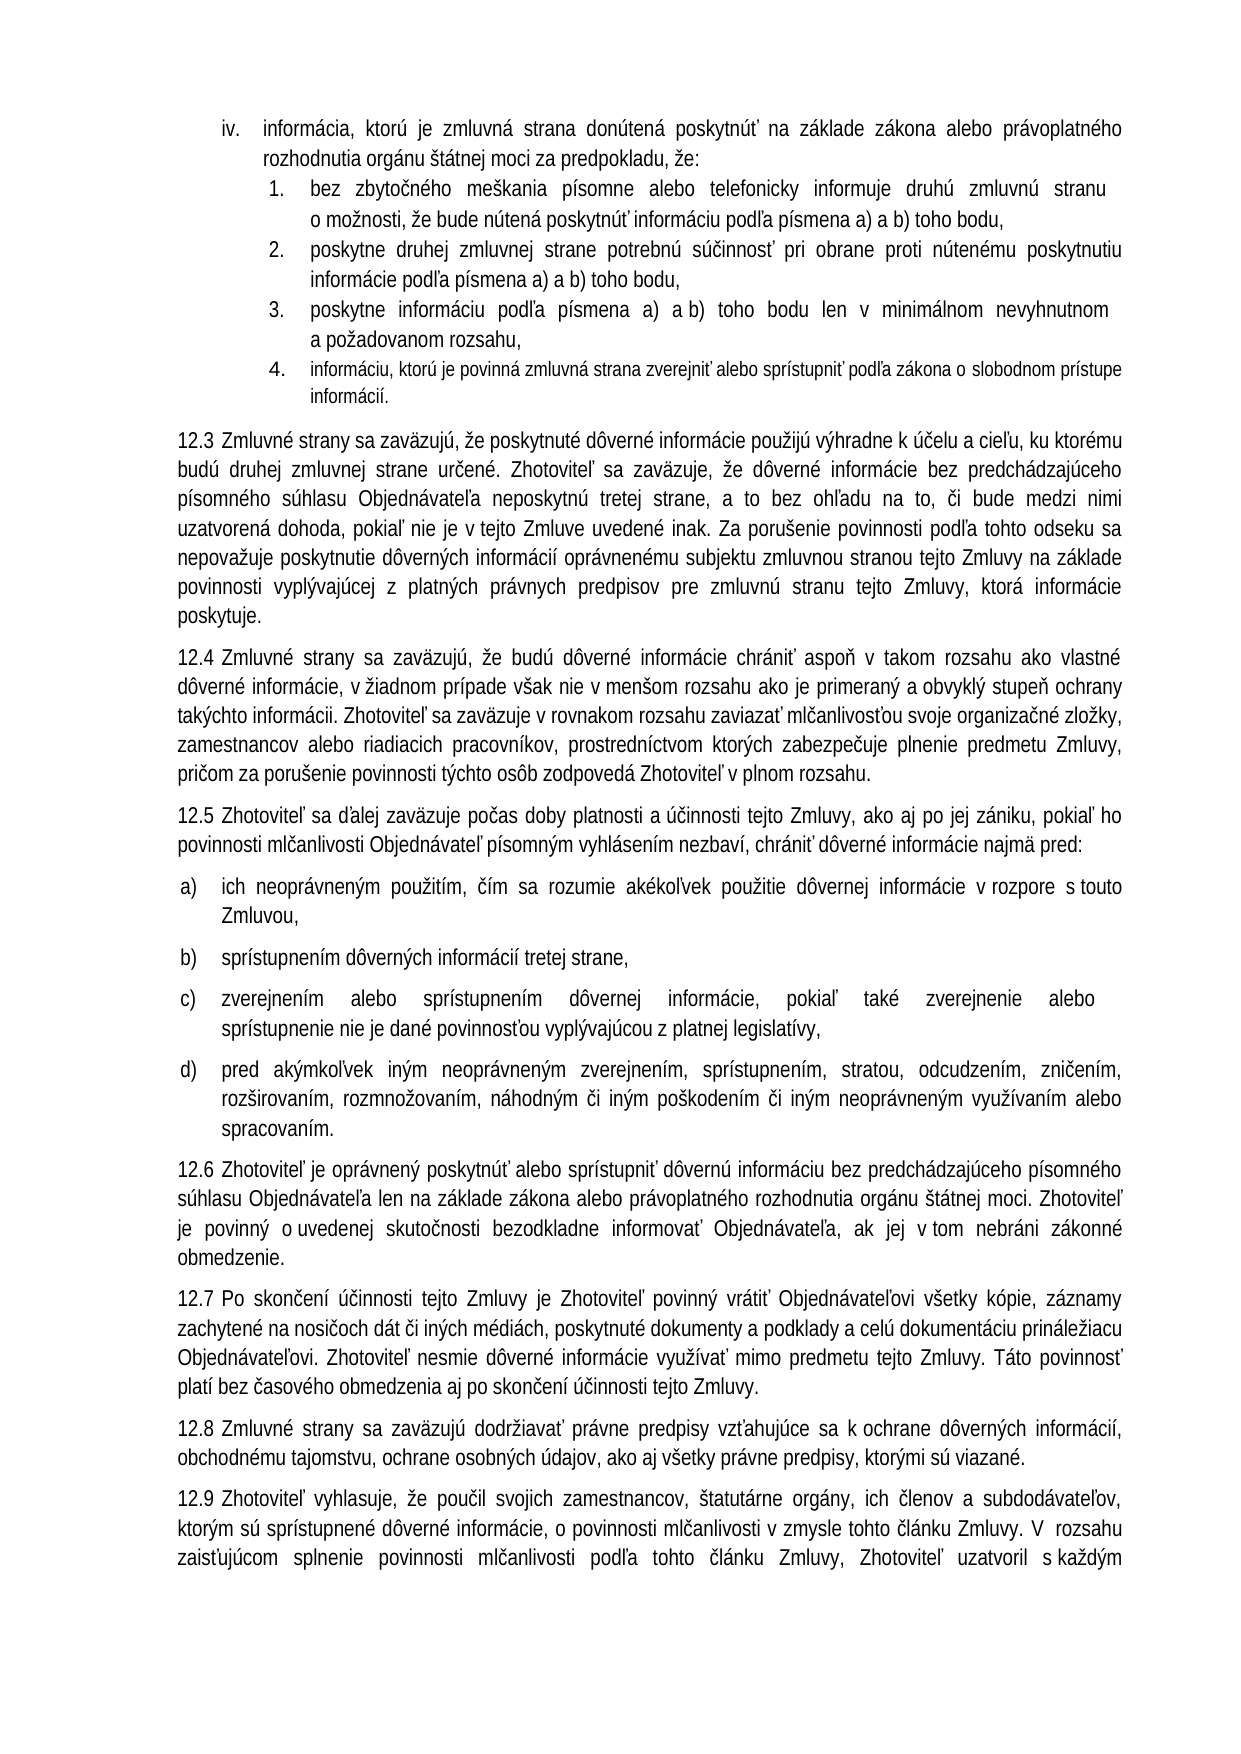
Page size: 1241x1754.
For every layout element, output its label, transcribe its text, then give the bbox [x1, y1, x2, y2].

list poskytne druhej zmluvnej strane potrebnú súčinnosť pri obrane proti nútenému poskytnutiu informácie podľa písmena a) a b) toho bodu, [269, 236, 1122, 292]
text Po skončení účinnosti tejto Zmluvy je Zhotoviteľ povinný vrátiť Objednávateľovi všetky kópie, záznamy zachytené na nosičoch dát či iných médiách, poskytnuté dokumenty a podklady a celú dokumentáciu prináležiacu Objednávateľovi. Zhotoviteľ nesmie dôverné informácie využívať mimo predmetu tejto Zmluvy. Táto povinnosť platí bez časového obmedzenia aj po skončení účinnosti tejto Zmluvy. [177, 1282, 1122, 1399]
list zverejnením alebo sprístupnením dôvernej informácie, pokiaľ také zverejnenie alebo sprístupnenie nie je dané povinnosťou vyplývajúcou z platnej legislatívy, [180, 982, 1122, 1041]
text Zmluvné strany sa zaväzujú, že poskytnuté dôverné informácie použijú výhradne k účelu a cieľu, ku ktorému budú druhej zmluvnej strane určené. Zhotoviteľ sa zaväzuje, že dôverné informácie bez predchádzajúceho písomného súhlasu Objednávateľa neposkytnú tretej strane, a to bez ohľadu na to, či bude medzi nimi uzatvorená dohoda, pokiaľ nie je v tejto Zmluve uvedené inak. Za porušenie povinnosti podľa tohto odseku sa nepovažuje poskytnutie dôverných informácií oprávnenému subjektu zmluvnou stranou tejto Zmluvy na základe povinnosti vyplývajúcej z platných právnych predpisov pre zmluvnú stranu tejto Zmluvy, ktorá informácie poskytuje. [177, 424, 1122, 628]
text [177, 1482, 1122, 1570]
list bez zbytočného meškania písomne alebo telefonicky informuje druhú zmluvnú stranu o možnosti, že bude nútená poskytnúť informáciu podľa písmena a) a b) toho bodu, [269, 175, 1122, 232]
list ich neoprávneným použitím, čím sa rozumie akékoľvek použitie dôvernej informácie v rozpore s touto Zmluvou, [180, 870, 1122, 928]
list informácia, ktorú je zmluvná strana donútená poskytnúť na základe zákona alebo právoplatného rozhodnutia orgánu štátnej moci za predpokladu, že: [221, 115, 1122, 171]
text Zmluvné strany sa zaväzujú, že budú dôverné informácie chrániť aspoň v takom rozsahu ako vlastné dôverné informácie, v žiadnom prípade však nie v menšom rozsahu ako je primeraný a obvyklý stupeň ochrany takýchto informácii. Zhotoviteľ sa zaväzuje v rovnakom rozsahu zaviazať mlčanlivosťou svoje organizačné zložky, zamestnancov alebo riadiacich pracovníkov, prostredníctvom ktorých zabezpečuje plnenie predmetu Zmluvy, pričom za porušenie povinnosti týchto osôb zodpovedá Zhotoviteľ v plnom rozsahu. [177, 641, 1122, 787]
text Zhotoviteľ sa ďalej zaväzuje počas doby platnosti a účinnosti tejto Zmluvy, ako aj po jej zániku, pokiaľ ho povinnosti mlčanlivosti Objednávateľ písomným vyhlásením nezbaví, chrániť dôverné informácie najmä pred: [177, 799, 1122, 857]
list informáciu, ktorú je povinná zmluvná strana zverejniť alebo sprístupniť podľa zákona o slobodnom prístupe informácií. [269, 357, 1122, 408]
text Zmluvné strany sa zaväzujú dodržiavať právne predpisy vzťahujúce sa k ochrane dôverných informácií, obchodnému tajomstvu, ochrane osobných údajov, ako aj všetky právne predpisy, ktorými sú viazané. [177, 1412, 1122, 1470]
list pred akýmkoľvek iným neoprávneným zverejnením, sprístupnením, stratou, odcudzením, zničením, rozširovaním, rozmnožovaním, náhodným či iným poškodením či iným neoprávneným využívaním alebo spracovaním. [180, 1053, 1122, 1141]
list sprístupnením dôverných informácií tretej strane, [180, 941, 1122, 970]
text Zhotoviteľ je oprávnený poskytnúť alebo sprístupniť dôvernú informáciu bez predchádzajúceho písomného súhlasu Objednávateľa len na základe zákona alebo právoplatného rozhodnutia orgánu štátnej moci. Zhotoviteľ je povinný o uvedenej skutočnosti bezodkladne informovať Objednávateľa, ak jej v tom nebráni zákonné obmedzenie. [177, 1153, 1122, 1270]
list poskytne informáciu podľa písmena a) a b) toho bodu len v minimálnom nevyhnutnom a požadovanom rozsahu, [269, 296, 1122, 353]
